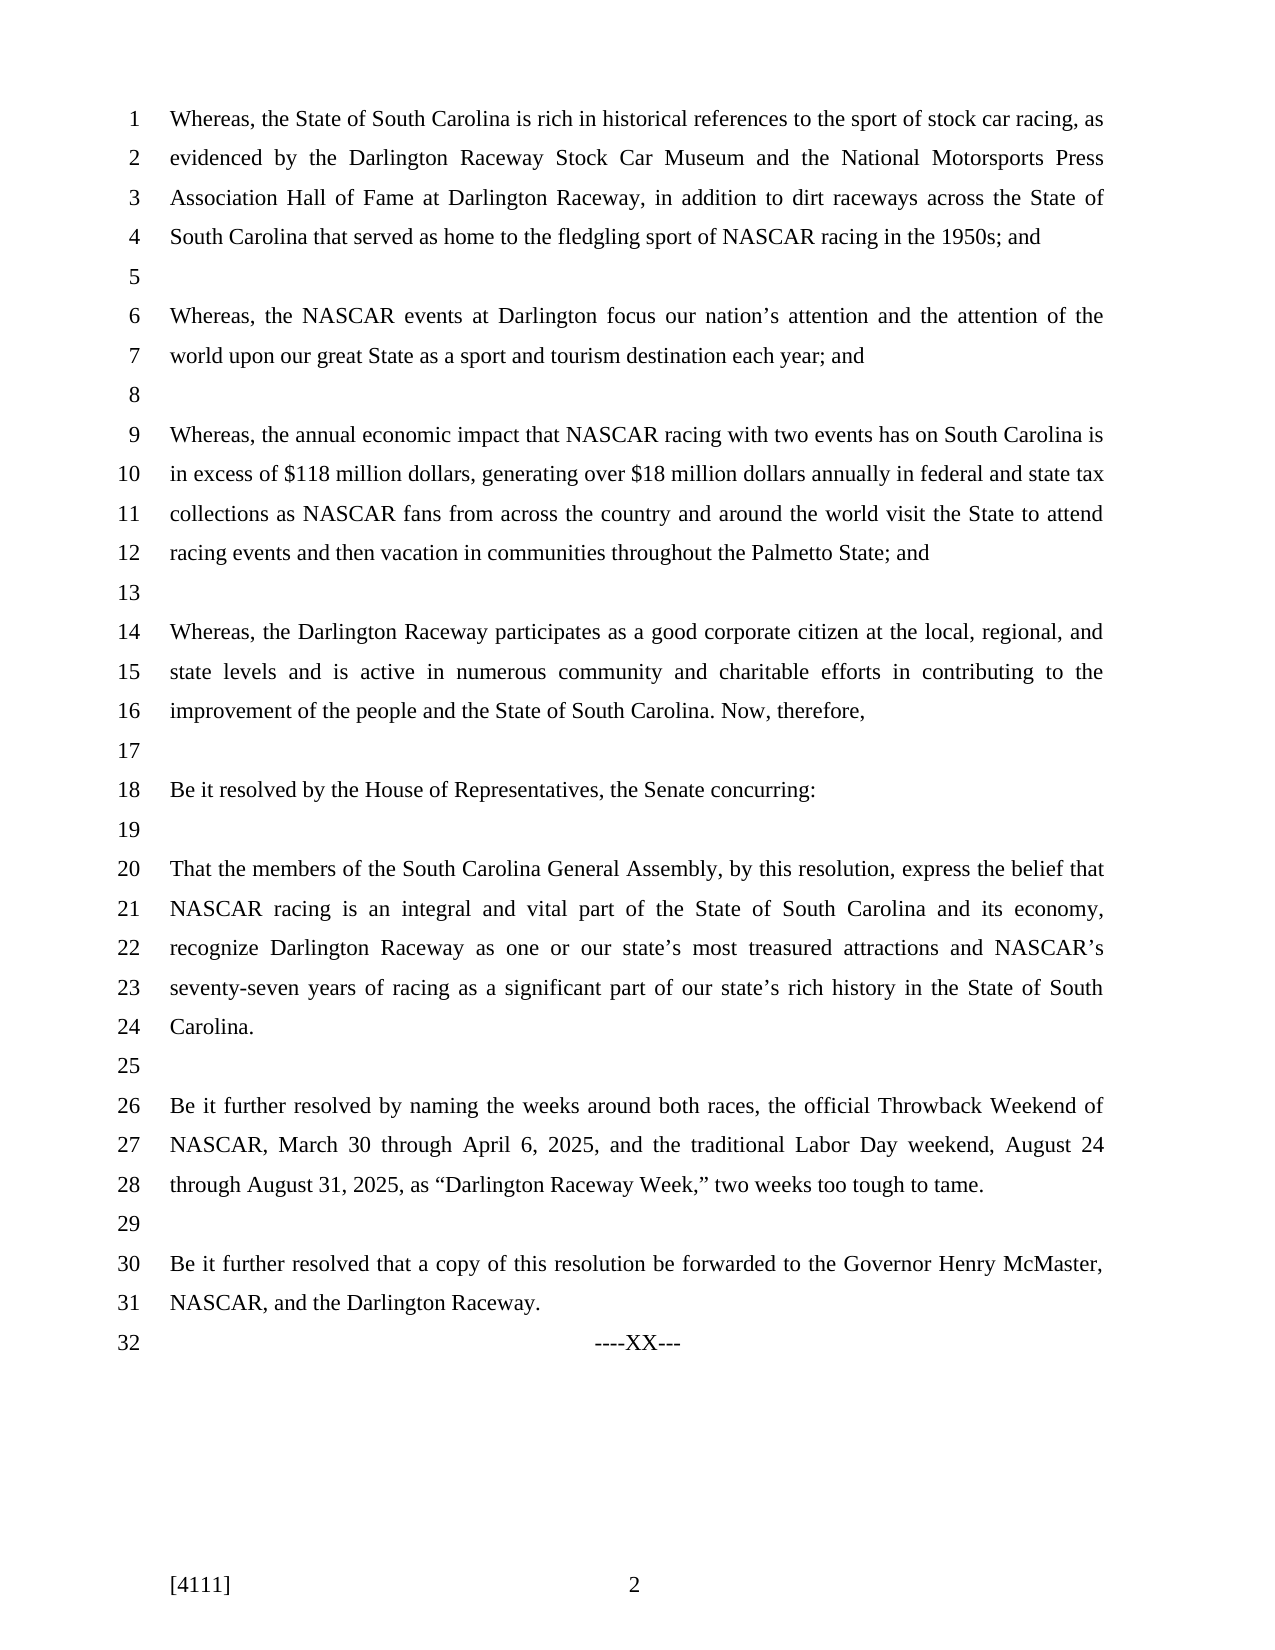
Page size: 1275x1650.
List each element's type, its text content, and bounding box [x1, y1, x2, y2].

text Be it resolved by the House of Representatives, the Senate concurring: [169, 776, 1106, 802]
text Be it further resolved that a copy of this resolution be forwarded to the Governor Henry McMaster, NASCAR, and the Darlington Raceway. [169, 1250, 1106, 1316]
text Be it further resolved by naming the weeks around both races, the official Throwback Weekend of NASCAR, March 30 through April 6, 2025, and the traditional Labor Day weekend, August 24 through August 31, 2025, as “Darlington Raceway Week,” two weeks too tough to tame. [169, 1092, 1106, 1197]
text Whereas, the annual economic impact that NASCAR racing with two events has on South Carolina is in excess of $118 million dollars, generating over $18 million dollars annually in federal and state tax collections as NASCAR fans from across the country and around the world visit the State to attend racing events and then vacation in communities throughout the Palmetto State; and [169, 421, 1106, 566]
text ----XX--- [169, 1329, 1106, 1355]
text That the members of the South Carolina General Assembly, by this resolution, express the belief that NASCAR racing is an integral and vital part of the State of South Carolina and its economy, recognize Darlington Raceway as one or our state’s most treasured attractions and NASCAR’s seventy-seven years of racing as a significant part of our state’s rich history in the State of South Carolina. [169, 855, 1106, 1039]
text Whereas, the NASCAR events at Darlington focus our nation’s attention and the attention of the world upon our great State as a sport and tourism destination each year; and [169, 302, 1106, 368]
text Whereas, the State of South Carolina is rich in historical references to the sport of stock car racing, as evidenced by the Darlington Raceway Stock Car Museum and the National Motorsports Press Association Hall of Fame at Darlington Raceway, in addition to dirt raceways across the State of South Carolina that served as home to the fledgling sport of NASCAR racing in the 1950s; and [169, 105, 1106, 250]
text Whereas, the Darlington Raceway participates as a good corporate citizen at the local, regional, and state levels and is active in numerous community and charitable efforts in contributing to the improvement of the people and the State of South Carolina. Now, therefore, [169, 618, 1106, 723]
